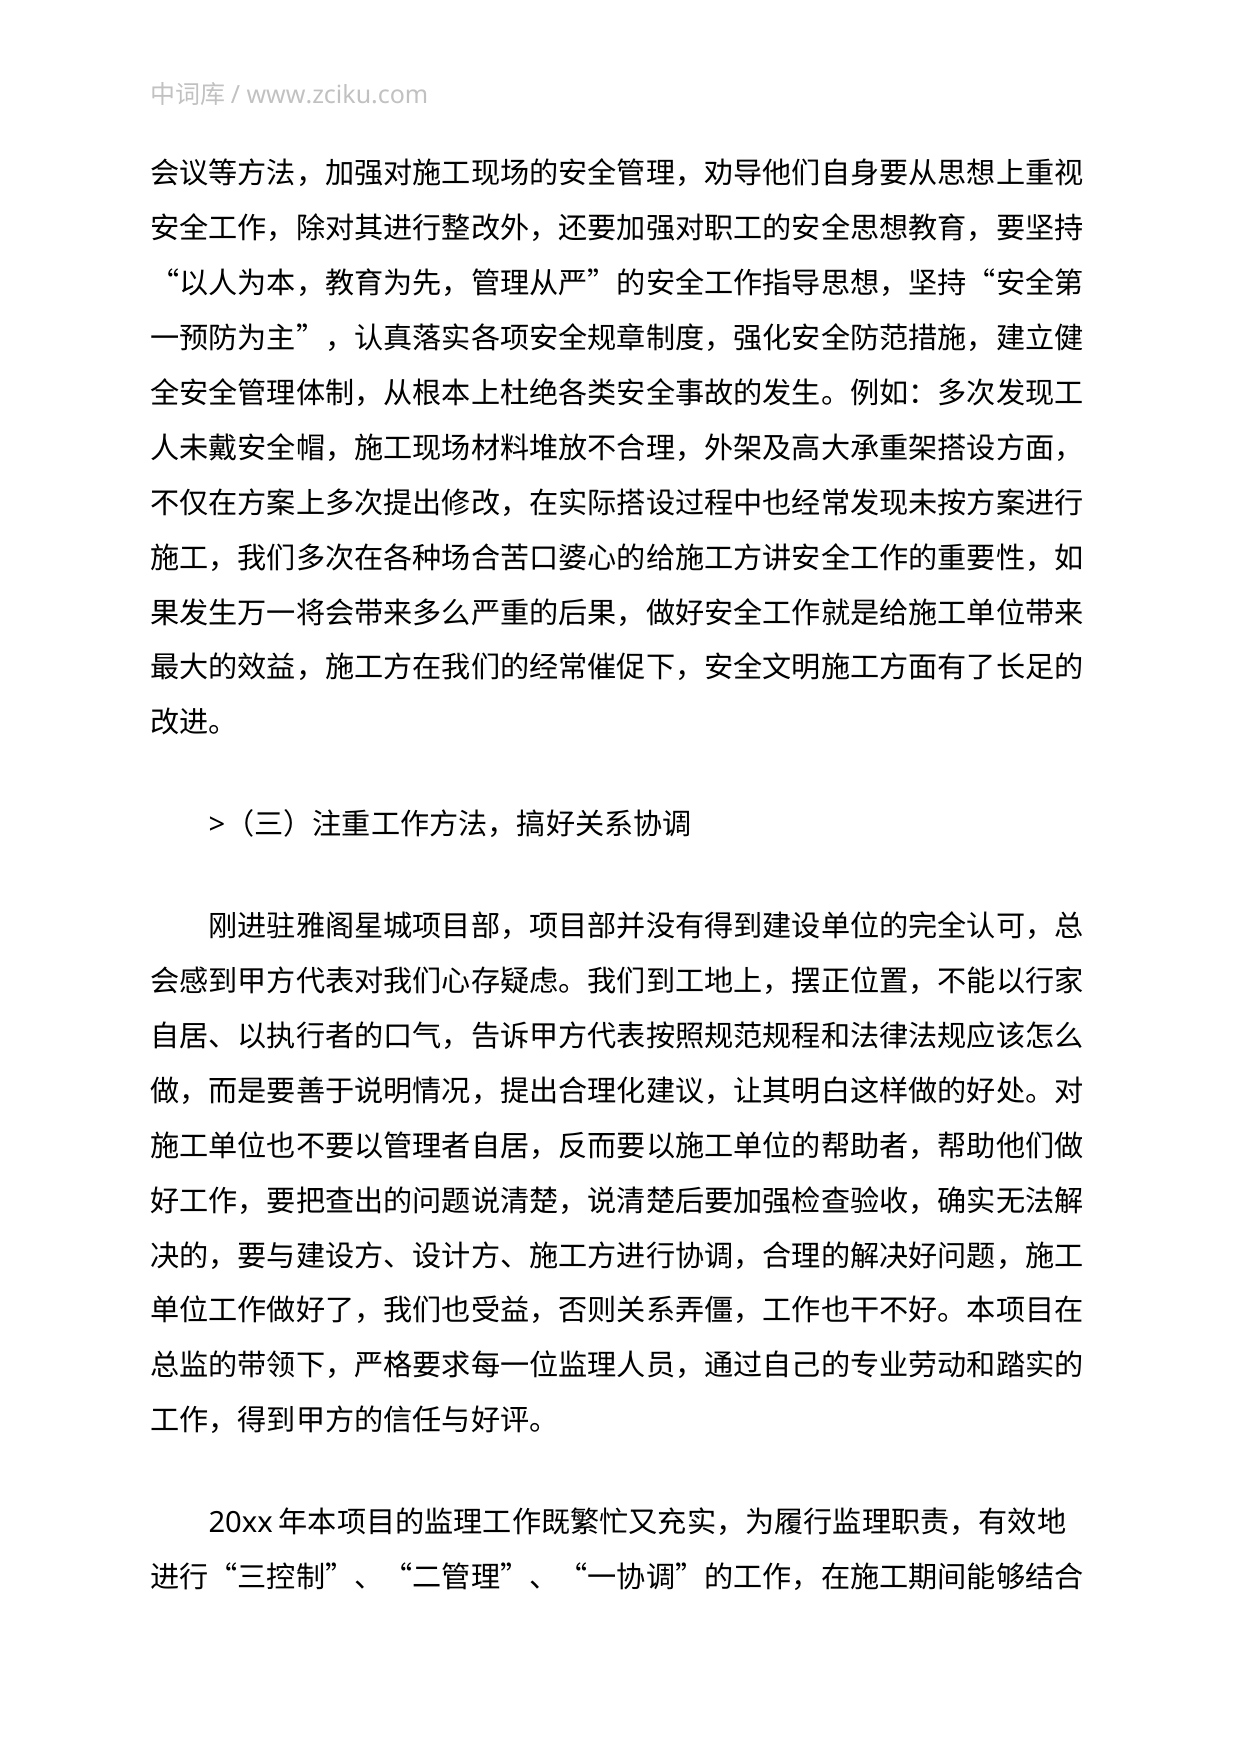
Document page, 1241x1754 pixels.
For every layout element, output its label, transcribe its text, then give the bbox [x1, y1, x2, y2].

text 刚进驻雅阁星城项目部，项目部并没有得到建设单位的完全认可，总会感到甲方代表对我们心存疑虑。我们到工地上，摆正位置，不能以行家自居、以执行者的口气，告诉甲方代表按照规范规程和法律法规应该怎么做，而是要善于说明情况，提出合理化建议，让其明白这样做的好处。对施工单位也不要以管理者自居，反而要以施工单位的帮助者，帮助他们做好工作，要把查出的问题说清楚，说清楚后要加强检查验收，确实无法解决的，要与建设方、设计方、施工方进行协调，合理的解决好问题，施工单位工作做好了，我们也受益，否则关系弄僵，工作也干不好。本项目在总监的带领下，严格要求每一位监理人员，通过自己的专业劳动和踏实的工作，得到甲方的信任与好评。 [150, 903, 1090, 1439]
text >（三）注重工作方法，搞好关系协调 [150, 801, 1090, 843]
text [150, 1498, 1090, 1596]
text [150, 150, 1090, 741]
